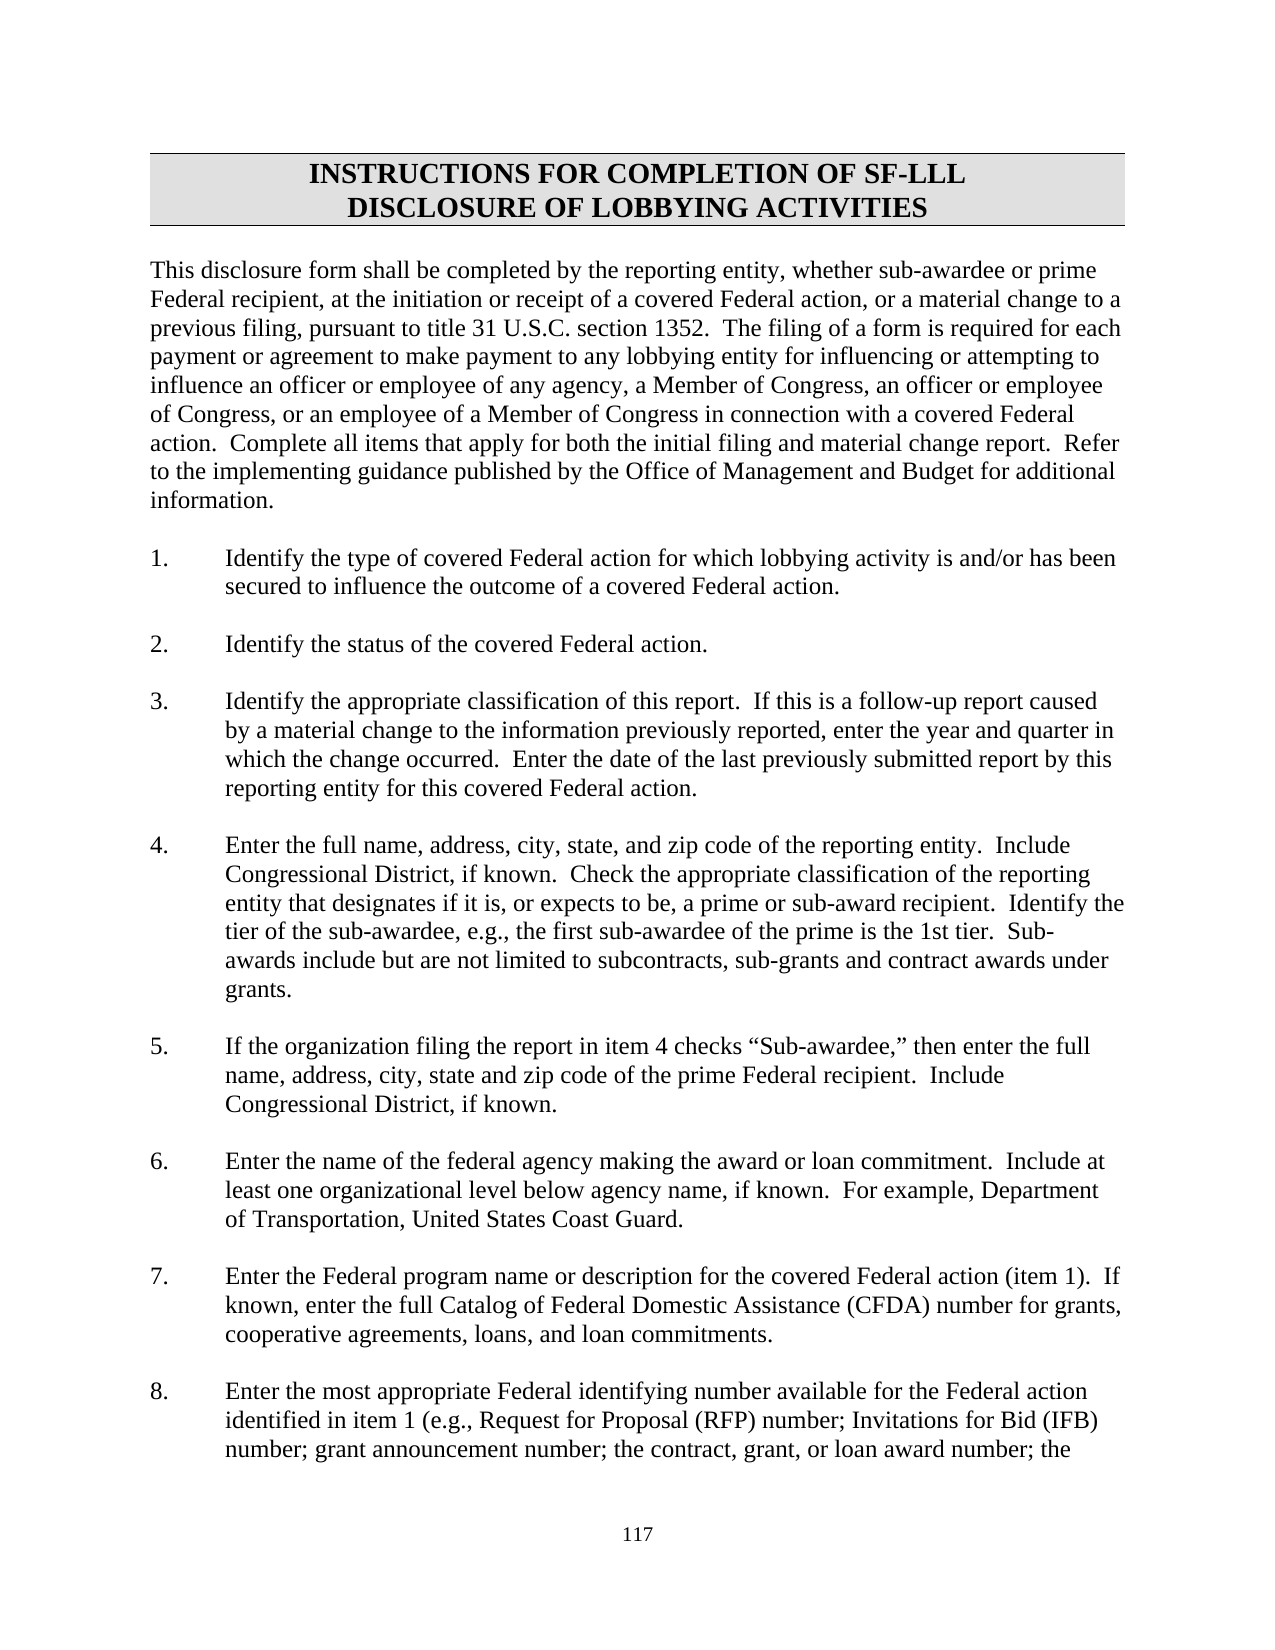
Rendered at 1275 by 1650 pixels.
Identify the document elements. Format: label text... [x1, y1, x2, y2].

text This disclosure form shall be completed by the reporting entity, whether sub-awardee or prime Federal recipient, at the initiation or receipt of a covered Federal action, or a material change to a previous filing, pursuant to title 31 U.S.C. section 1352. The filing of a form is required for each payment or agreement to make payment to any lobbying entity for influencing or attempting to influence an officer or employee of any agency, a Member of Congress, an officer or employee of Congress, or an employee of a Member of Congress in connection with a covered Federal action. Complete all items that apply for both the initial filing and material change report. Refer to the implementing guidance published by the Office of Management and Budget for additional information. [150, 255, 1125, 514]
text 6. Enter the name of the federal agency making the award or loan commitment. Include at least one organizational level below agency name, if known. For example, Department of Transportation, United States Coast Guard. [150, 1146, 1125, 1233]
text INSTRUCTIONS FOR COMPLETION OF SF-LLL [150, 154, 1125, 187]
text DISCLOSURE OF LOBBYING ACTIVITIES [150, 187, 1125, 225]
text 5. If the organization filing the report in item 4 checks “Sub-awardee,” then enter the full name, address, city, state and zip code of the prime Federal recipient. Include Congressional District, if known. [150, 1031, 1125, 1118]
text 3. Identify the appropriate classification of this report. If this is a follow-up report caused by a material change to the information previously reported, enter the year and quarter in which the change occurred. Enter the date of the last previously submitted report by this reporting entity for this covered Federal action. [150, 686, 1125, 801]
text 2. Identify the status of the covered Federal action. [150, 629, 1125, 658]
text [150, 1376, 1125, 1463]
text 7. Enter the Federal program name or description for the covered Federal action (item 1). If known, enter the full Catalog of Federal Domestic Assistance (CFDA) number for grants, cooperative agreements, loans, and loan commitments. [150, 1261, 1125, 1348]
text 4. Enter the full name, address, city, state, and zip code of the reporting entity. Include Congressional District, if known. Check the appropriate classification of the reporting entity that designates if it is, or expects to be, a prime or sub-award recipient. Identify the tier of the sub-awardee, e.g., the first sub-awardee of the prime is the 1st tier. Sub-awards include but are not limited to subcontracts, sub-grants and contract awards under grants. [150, 830, 1125, 1003]
text 1. Identify the type of covered Federal action for which lobbying activity is and/or has been secured to influence the outcome of a covered Federal action. [150, 543, 1125, 600]
